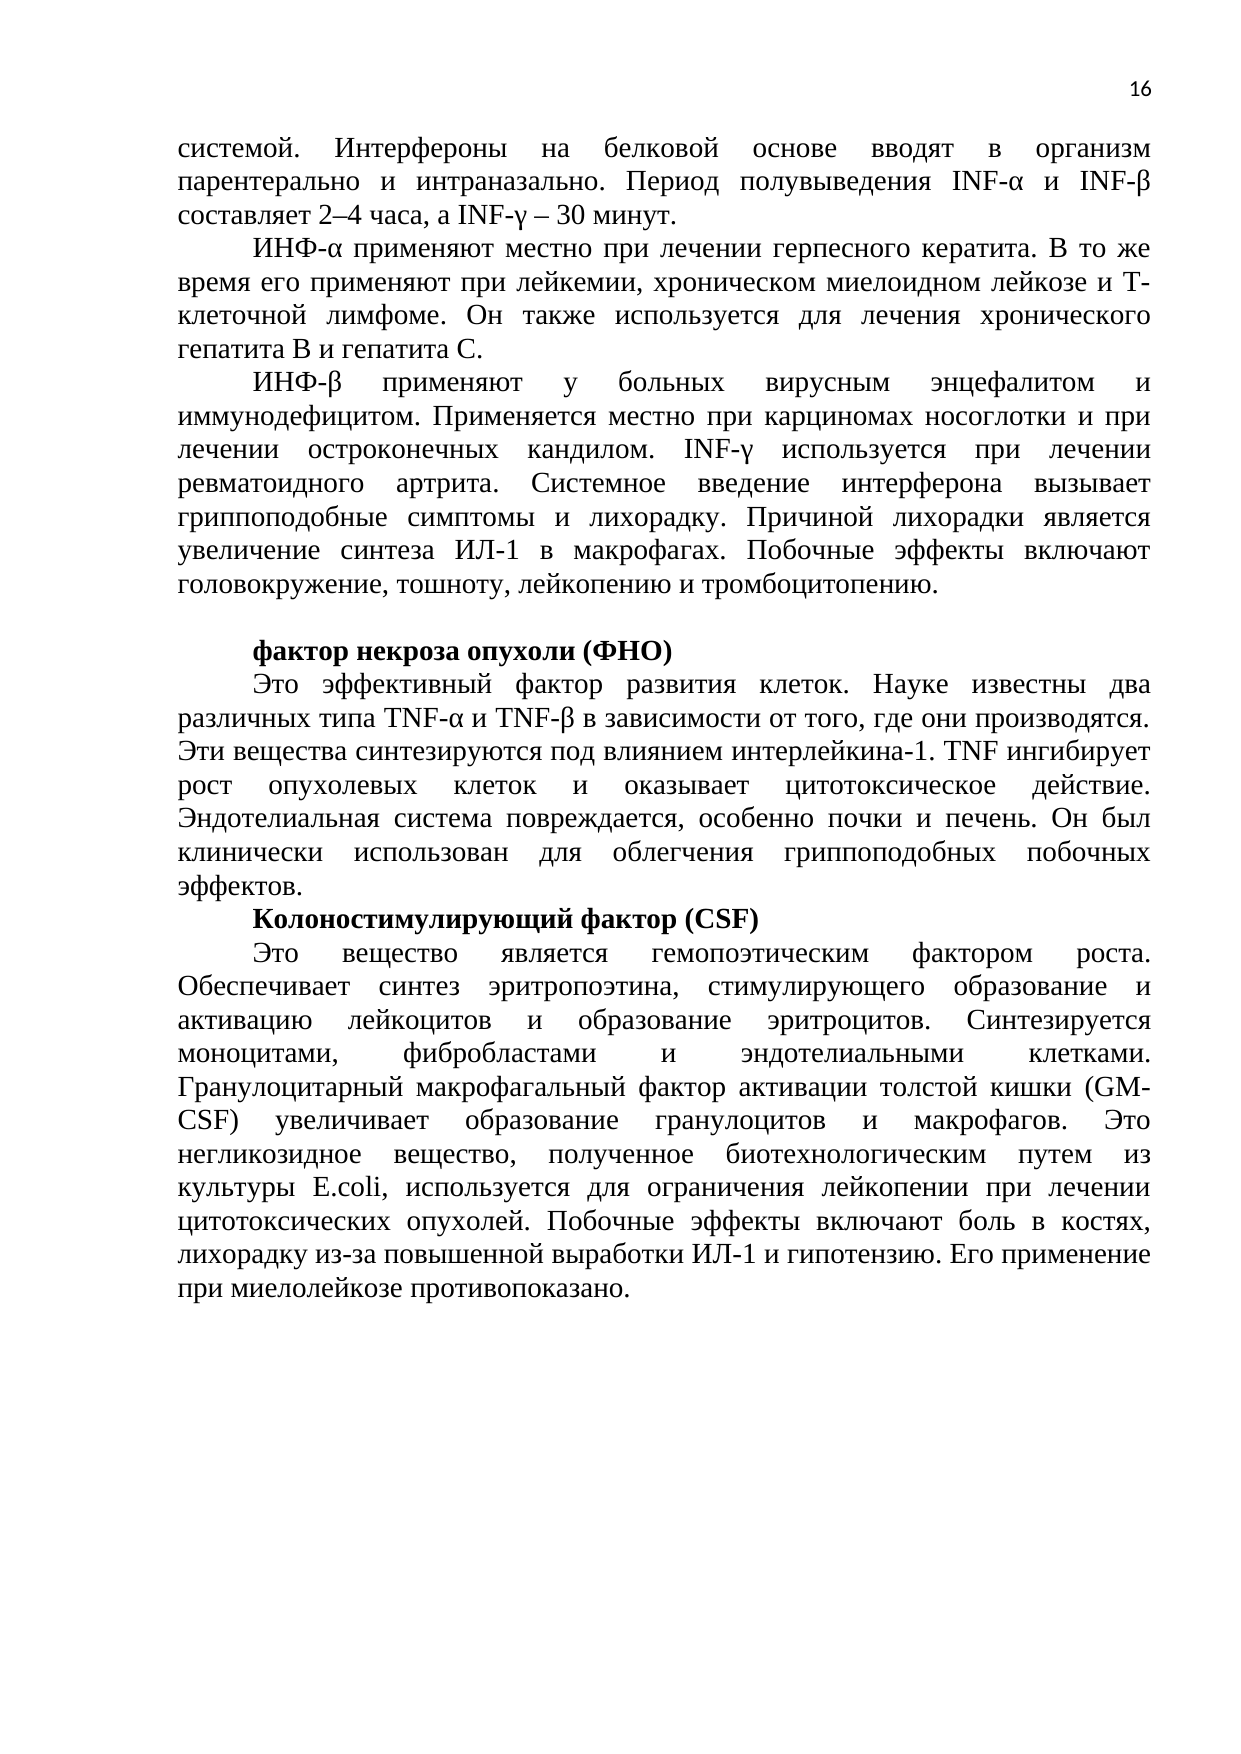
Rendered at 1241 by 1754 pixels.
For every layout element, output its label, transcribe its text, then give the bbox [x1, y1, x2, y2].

text ИНФ-β применяют у больных вирусным энцефалитом и иммунодефицитом. Применяется местно при карциномах носоглотки и при лечении остроконечных кандилом. INF-γ используется при лечении ревматоидного артрита. Системное введение интерферона вызывает гриппоподобные симптомы и лихорадку. Причиной лихорадки является увеличение синтеза ИЛ-1 в макрофагах. Побочные эффекты включают головокружение, тошноту, лейкопению и тромбоцитопению. [177, 364, 1152, 599]
text Это эффективный фактор развития клеток. Науке известны два различных типа TNF-α и TNF-β в зависимости от того, где они производятся. Эти вещества синтезируются под влиянием интерлейкина-1. TNF ингибирует рост опухолевых клеток и оказывает цитотоксическое действие. Эндотелиальная система повреждается, особенно почки и печень. Он был клинически использован для облегчения гриппоподобных побочных эффектов. [177, 666, 1152, 901]
text ИНФ-α применяют местно при лечении герпесного кератита. В то же время его применяют при лейкемии, хроническом миелоидном лейкозе и Т-клеточной лимфоме. Он также используется для лечения хронического гепатита В и гепатита С. [177, 230, 1152, 364]
text Колоностимулирующий фактор (CSF) [177, 901, 1152, 935]
text фактор некроза опухоли (ФНО) [177, 633, 1152, 666]
text Это вещество является гемопоэтическим фактором роста. Обеспечивает синтез эритропоэтина, стимулирующего образование и активацию лейкоцитов и образование эритроцитов. Синтезируется моноцитами, фибробластами и эндотелиальными клетками. Гранулоцитарный макрофагальный фактор активации толстой кишки (GM-CSF) увеличивает образование гранулоцитов и макрофагов. Это негликозидное вещество, полученное биотехнологическим путем из культуры E.coli, используется для ограничения лейкопении при лечении цитотоксических опухолей. Побочные эффекты включают боль в костях, лихорадку из-за повышенной выработки ИЛ-1 и гипотензию. Его применение при миелолейкозе противопоказано. [177, 935, 1152, 1304]
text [177, 130, 1152, 230]
